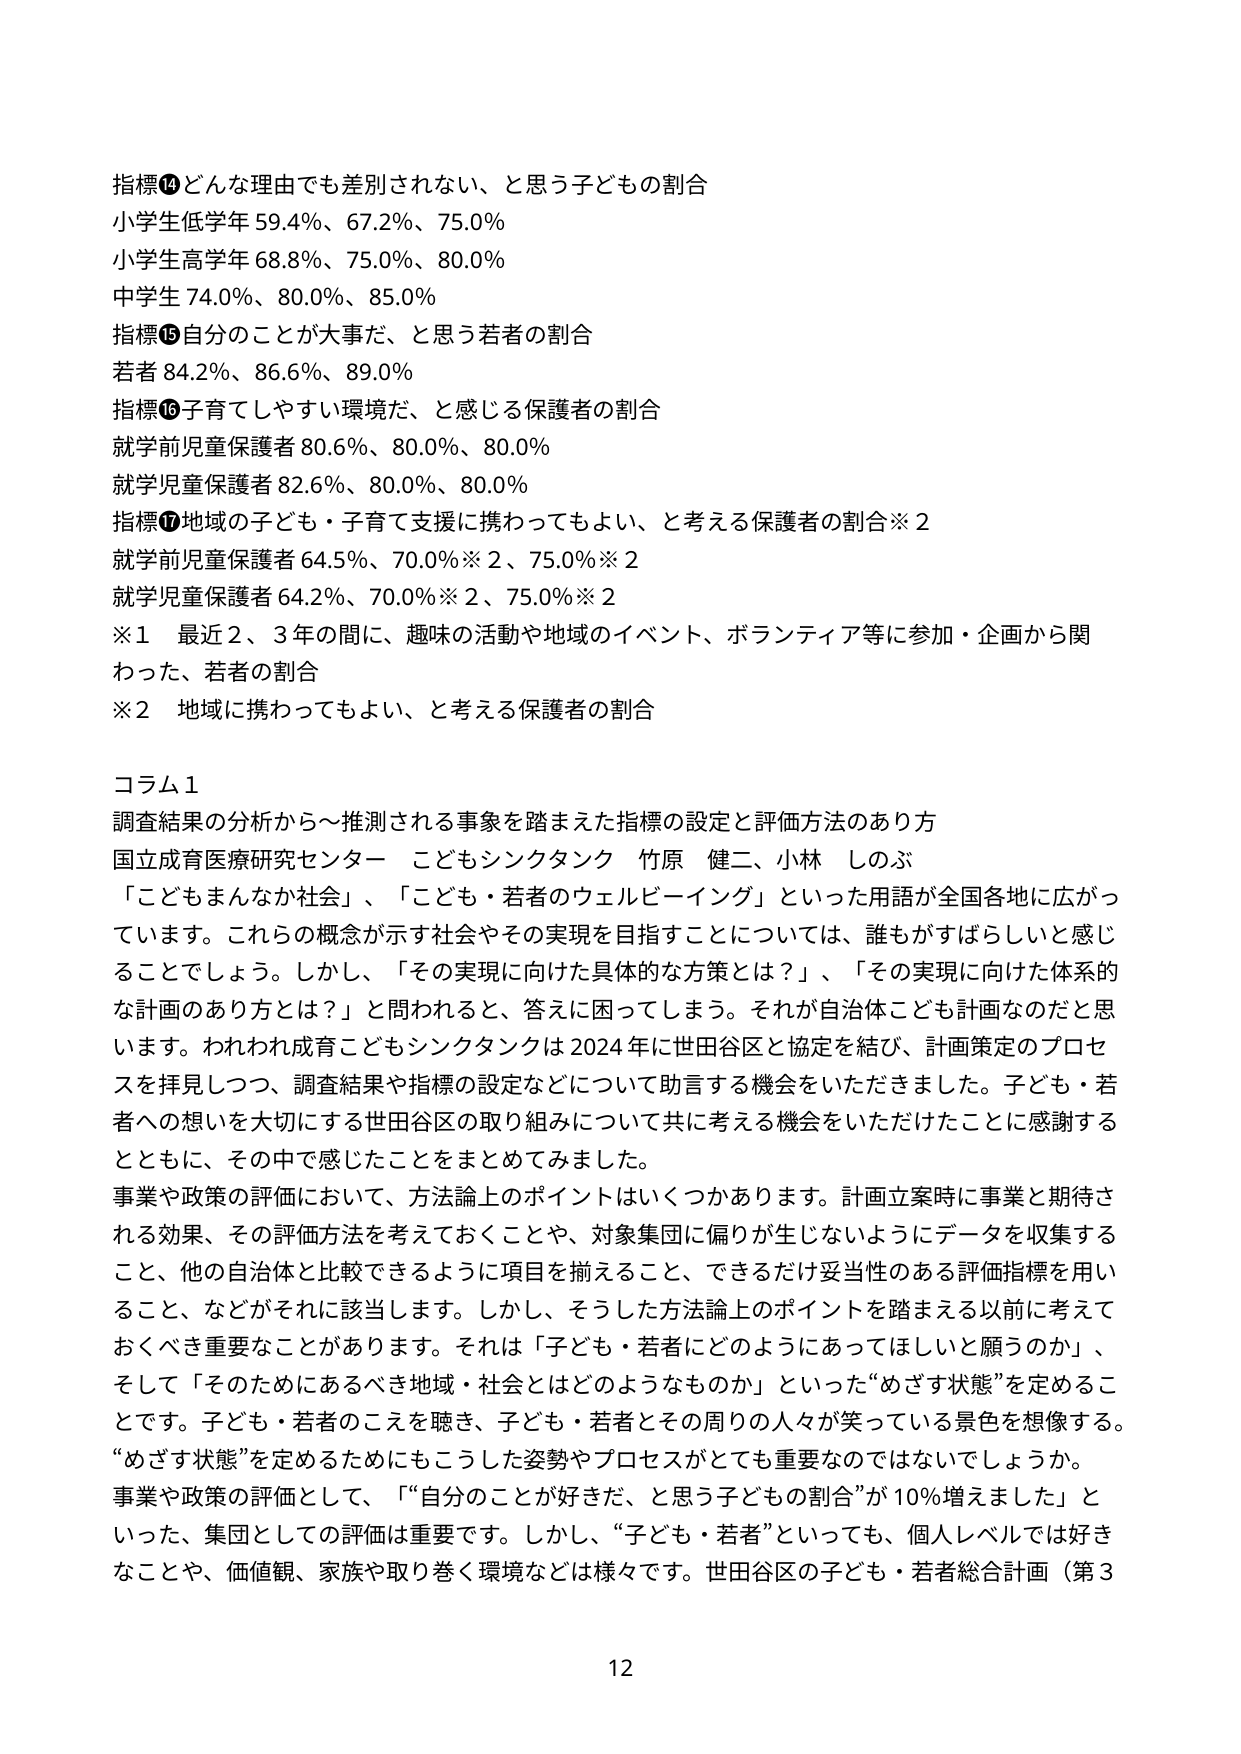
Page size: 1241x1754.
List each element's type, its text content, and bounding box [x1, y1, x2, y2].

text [112, 1477, 1128, 1589]
text 就学前児童保護者64.5％、70.0％※２、75.0％※２ [112, 539, 1128, 577]
text 小学生高学年68.8％、75.0％、80.0％ [112, 239, 1128, 277]
text 指標⓮どんな理由でも差別されない、と思う子どもの割合 [112, 164, 1128, 202]
text 小学生低学年59.4％、67.2％、75.0％ [112, 202, 1128, 239]
text コラム１ [112, 764, 1128, 802]
text 就学前児童保護者80.6％、80.0％、80.0％ [112, 427, 1128, 464]
text ※１ 最近２、３年の間に、趣味の活動や地域のイベント、ボランティア等に参加・企画から関わった、若者の割合 [112, 614, 1128, 689]
text 調査結果の分析から～推測される事象を踏まえた指標の設定と評価方法のあり方 [112, 802, 1128, 839]
text 就学児童保護者64.2％、70.0％※２、75.0％※２ [112, 577, 1128, 614]
text 国立成育医療研究センター こどもシンクタンク 竹原 健二、小林 しのぶ [112, 839, 1128, 877]
text ※２ 地域に携わってもよい、と考える保護者の割合 [112, 689, 1128, 727]
text 指標⓯自分のことが大事だ、と思う若者の割合 [112, 314, 1128, 352]
text 中学生74.0％、80.0％、85.0％ [112, 277, 1128, 314]
text 事業や政策の評価において、方法論上のポイントはいくつかあります。計画立案時に事業と期待される効果、その評価方法を考えておくことや、対象集団に偏りが生じないようにデータを収集すること、他の自治体と比較できるように項目を揃えること、できるだけ妥当性のある評価指標を用いること、などがそれに該当します。しかし、そうした方法論上のポイントを踏まえる以前に考えておくべき重要なことがあります。それは「子ども・若者にどのようにあってほしいと願うのか」、そして「そのためにあるべき地域・社会とはどのようなものか」といった“めざす状態”を定めることです。子ども・若者のこえを聴き、子ども・若者とその周りの人々が笑っている景色を想像する。“めざす状態”を定めるためにもこうした姿勢やプロセスがとても重要なのではないでしょうか。 [112, 1177, 1128, 1477]
text 指標⓰子育てしやすい環境だ、と感じる保護者の割合 [112, 389, 1128, 427]
text 若者84.2％、86.6％、89.0％ [112, 352, 1128, 389]
text 指標⓱地域の子ども・子育て支援に携わってもよい、と考える保護者の割合※２ [112, 502, 1128, 539]
text 「こどもまんなか社会」、「こども・若者のウェルビーイング」といった用語が全国各地に広がっています。これらの概念が示す社会やその実現を目指すことについては、誰もがすばらしいと感じることでしょう。しかし、「その実現に向けた具体的な方策とは？」、「その実現に向けた体系的な計画のあり方とは？」と問われると、答えに困ってしまう。それが自治体こども計画なのだと思います。われわれ成育こどもシンクタンクは2024年に世田谷区と協定を結び、計画策定のプロセスを拝見しつつ、調査結果や指標の設定などについて助言する機会をいただきました。子ども・若者への想いを大切にする世田谷区の取り組みについて共に考える機会をいただけたことに感謝するとともに、その中で感じたことをまとめてみました。 [112, 877, 1128, 1177]
text 就学児童保護者82.6％、80.0％、80.0％ [112, 464, 1128, 502]
